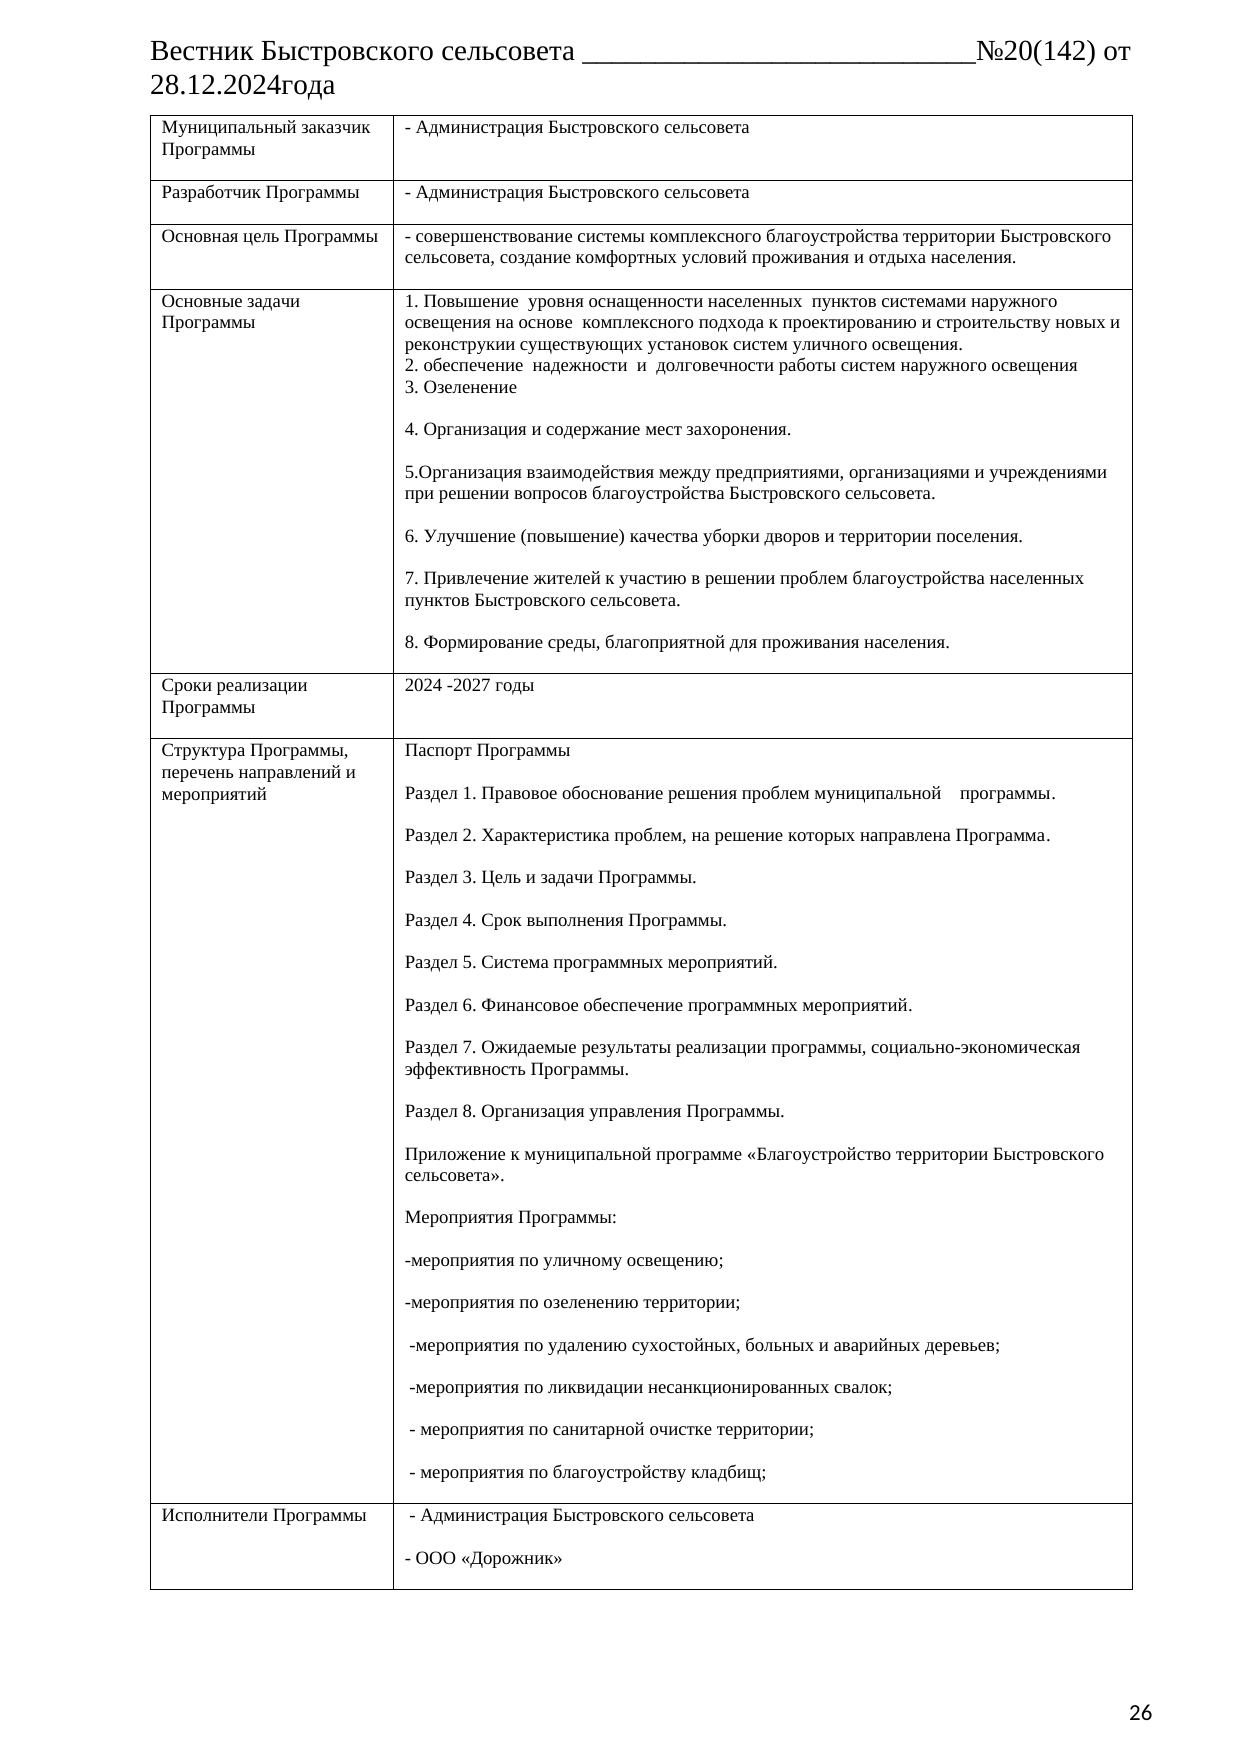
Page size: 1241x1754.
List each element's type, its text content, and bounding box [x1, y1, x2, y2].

table_cell - Администрация Быстровского сельсовета [394, 181, 1132, 223]
table_cell Структура Программы, перечень направлений и мероприятий [151, 739, 393, 1503]
table_cell - совершенствование системы комплексного благоустройства территории Быстровского сельсовета, создание комфортных условий проживания и отдыха населения. [394, 225, 1132, 288]
table_cell Основные задачи Программы [151, 290, 393, 673]
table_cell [394, 1504, 1132, 1589]
table_cell 1. Повышение уровня оснащенности населенных пунктов системами наружного освещения на основе комплексного подхода к проектированию и строительству новых и реконструкии существующих установок систем уличного освещения. 2. обеспечение надежности и долговечности работы систем наружного освещения 3. Озеленение 4. Организация и содержание мест захоронения. 5.Организация взаимодействия между предприятиями, организациями и учреждениями при решении вопросов благоустройства Быстровского сельсовета. 6. Улучшение (повышение) качества уборки дворов и территории поселения. 7. Привлечение жителей к участию в решении проблем благоустройства населенных пунктов Быстровского сельсовета. 8. Формирование среды, благоприятной для проживания населения. [394, 290, 1132, 673]
table_cell Разработчик Программы [151, 181, 393, 223]
table_cell - Администрация Быстровского сельсовета [394, 116, 1132, 180]
table_cell Основная цель Программы [151, 225, 393, 288]
table_cell Муниципальный заказчик Программы [151, 116, 393, 180]
table_cell 2024 -2027 годы [394, 674, 1132, 738]
table_cell Паспорт Программы Раздел 1. Правовое обоснование решения проблем муниципальной программы. Раздел 2. Характеристика проблем, на решение которых направлена Программа. Раздел 3. Цель и задачи Программы. Раздел 4. Срок выполнения Программы. Раздел 5. Система программных мероприятий. Раздел 6. Финансовое обеспечение программных мероприятий. Раздел 7. Ожидаемые результаты реализации программы, социально-экономическая эффективность Программы. Раздел 8. Организация управления Программы. Приложение к муниципальной программе «Благоустройство территории Быстровского сельсовета». Мероприятия Программы: -мероприятия по уличному освещению; -мероприятия по озеленению территории; -мероприятия по удалению сухостойных, больных и аварийных деревьев; -мероприятия по ликвидации несанкционированных свалок; - мероприятия по санитарной очистке территории; - мероприятия по благоустройству кладбищ; [394, 739, 1132, 1503]
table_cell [151, 1504, 393, 1589]
table_cell Сроки реализации Программы [151, 674, 393, 738]
